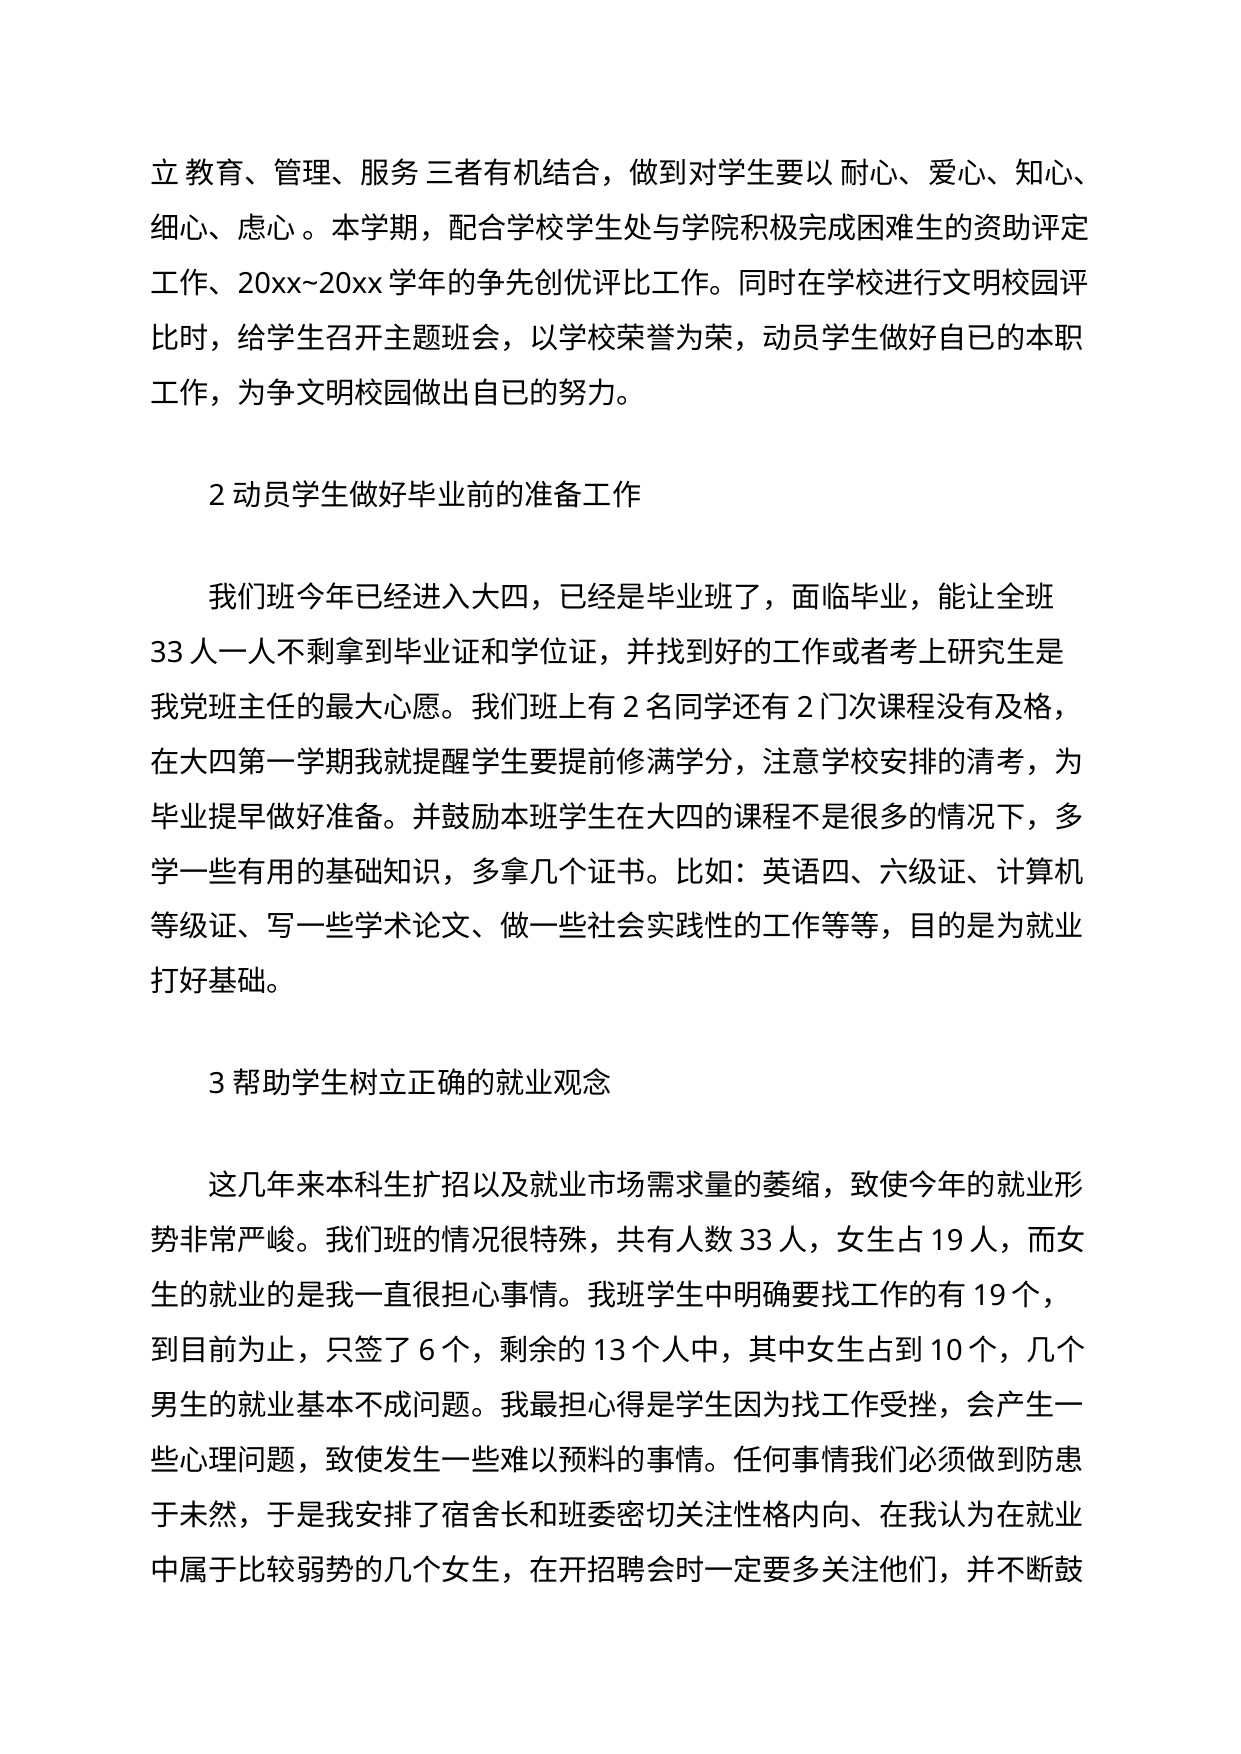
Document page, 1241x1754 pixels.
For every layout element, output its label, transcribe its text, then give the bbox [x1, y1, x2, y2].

text 2 动员学生做好毕业前的准备工作 [150, 471, 1090, 514]
text 我们班今年已经进入大四，已经是毕业班了，面临毕业，能让全班33人一人不剩拿到毕业证和学位证，并找到好的工作或者考上研究生是我党班主任的最大心愿。我们班上有2名同学还有2门次课程没有及格，在大四第一学期我就提醒学生要提前修满学分，注意学校安排的清考，为毕业提早做好准备。并鼓励本班学生在大四的课程不是很多的情况下，多学一些有用的基础知识，多拿几个证书。比如：英语四、六级证、计算机等级证、写一些学术论文、做一些社会实践性的工作等等，目的是为就业打好基础。 [150, 573, 1090, 1000]
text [150, 150, 1090, 412]
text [150, 1162, 1090, 1588]
text 3 帮助学生树立正确的就业观念 [150, 1060, 1090, 1102]
